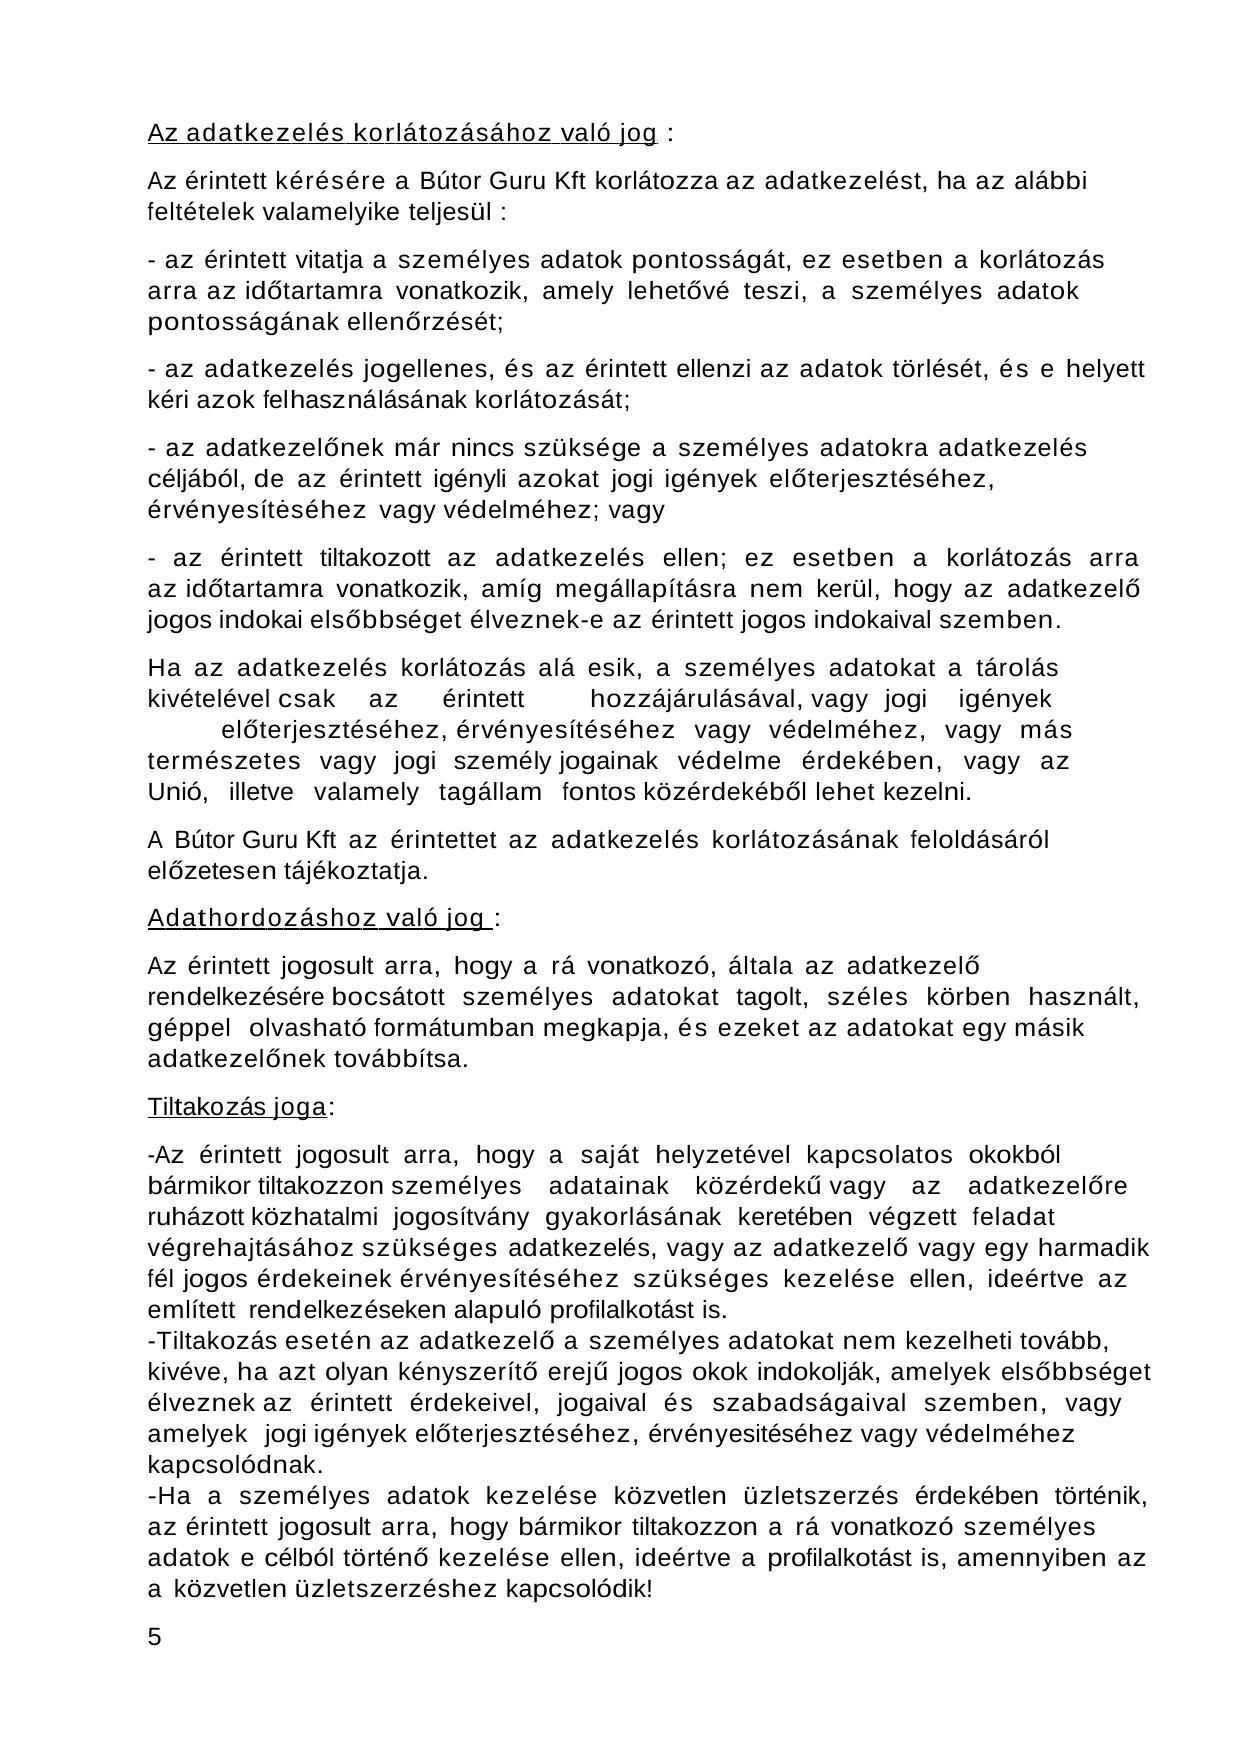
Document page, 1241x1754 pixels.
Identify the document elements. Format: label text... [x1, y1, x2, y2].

text 5 [147, 1622, 1152, 1651]
text Tiltakozás joga: [147, 1092, 1152, 1121]
text - az adatkezelés jogellenes, és az érintett ellenzi az adatok törlését, és e helyett kéri azok felhasználásának korlátozását; [147, 354, 1152, 414]
text Adathordozáshoz való jog : [147, 903, 1152, 932]
text - az érintett vitatja a személyes adatok pontosságát, ez esetben a korlátozás arra az időtartamra vonatkozik, amely lehetővé teszi, a személyes adatok pontosságának ellenőrzését; [147, 244, 1152, 335]
text Az érintett jogosult arra, hogy a rá vonatkozó, általa az adatkezelő rendelkezésére bocsátott személyes adatokat tagolt, széles körben használt, géppel olvasható formátumban megkapja, és ezeket az adatokat egy másik adatkezelőnek továbbítsa. [147, 951, 1152, 1073]
text A Bútor Guru Kft az érintettet az adatkezelés korlátozásának feloldásáról előzetesen tájékoztatja. [147, 824, 1152, 884]
text Az adatkezelés korlátozásához való jog : [147, 118, 1152, 147]
text Ha az adatkezelés korlátozás alá esik, a személyes adatokat a tárolás kivételével csak az érintett hozzájárulásával, vagy jogi igények előterjesztéséhez, érvényesítéséhez vagy védelméhez, vagy más természetes vagy jogi személy jogainak védelme érdekében, vagy az Unió, illetve valamely tagállam fontos közérdekéből lehet kezelni. [147, 653, 1152, 806]
text - az érintett tiltakozott az adatkezelés ellen; ez esetben a korlátozás arra az időtartamra vonatkozik, amíg megállapításra nem kerül, hogy az adatkezelő jogos indokai elsőbbséget élveznek-e az érintett jogos indokaival szemben. [147, 543, 1152, 634]
text Az érintett kérésére a Bútor Guru Kft korlátozza az adatkezelést, ha az alábbi feltételek valamelyike teljesül : [147, 166, 1152, 226]
text - az adatkezelőnek már nincs szüksége a személyes adatokra adatkezelés céljából, de az érintett igényli azokat jogi igények előterjesztéséhez, érvényesítėséhez vagy védelméhez; vagy [147, 433, 1152, 524]
text -Az érintett jogosult arra, hogy a saját helyzetével kapcsolatos okokból bármikor tiltakozzon személyes adatainak közérdekű vagy az adatkezelőre ruházott közhatalmi jogosítvány gyakorlásának keretében végzett feladat végrehajtásához szükséges adatkezelés, vagy az adatkezelő vagy egy harmadik fél jogos érdekeinek érvényesítéséhez szükséges kezelése ellen, ideértve az említett rendelkezéseken alapuló profilalkotást is. -Tiltakozás esetén az adatkezelő a személyes adatokat nem kezelheti tovább, kivéve, ha azt olyan kényszerítő erejű jogos okok indokolják, amelyek elsőbbséget élveznek az érintett érdekeivel, jogaival és szabadságaival szemben, vagy amelyek jogi igények előterjesztéséhez, érvényesitéséhez vagy védelméhez kapcsolódnak. -Ha a személyes adatok kezelése közvetlen üzletszerzés érdekében történik, az érintett jogosult arra, hogy bármikor tiltakozzon a rá vonatkozó személyes adatok e célból történő kezelése ellen, ideértve a profilalkotást is, amennyiben az a közvetlen üzletszerzéshez kapcsolódik! [147, 1139, 1152, 1603]
